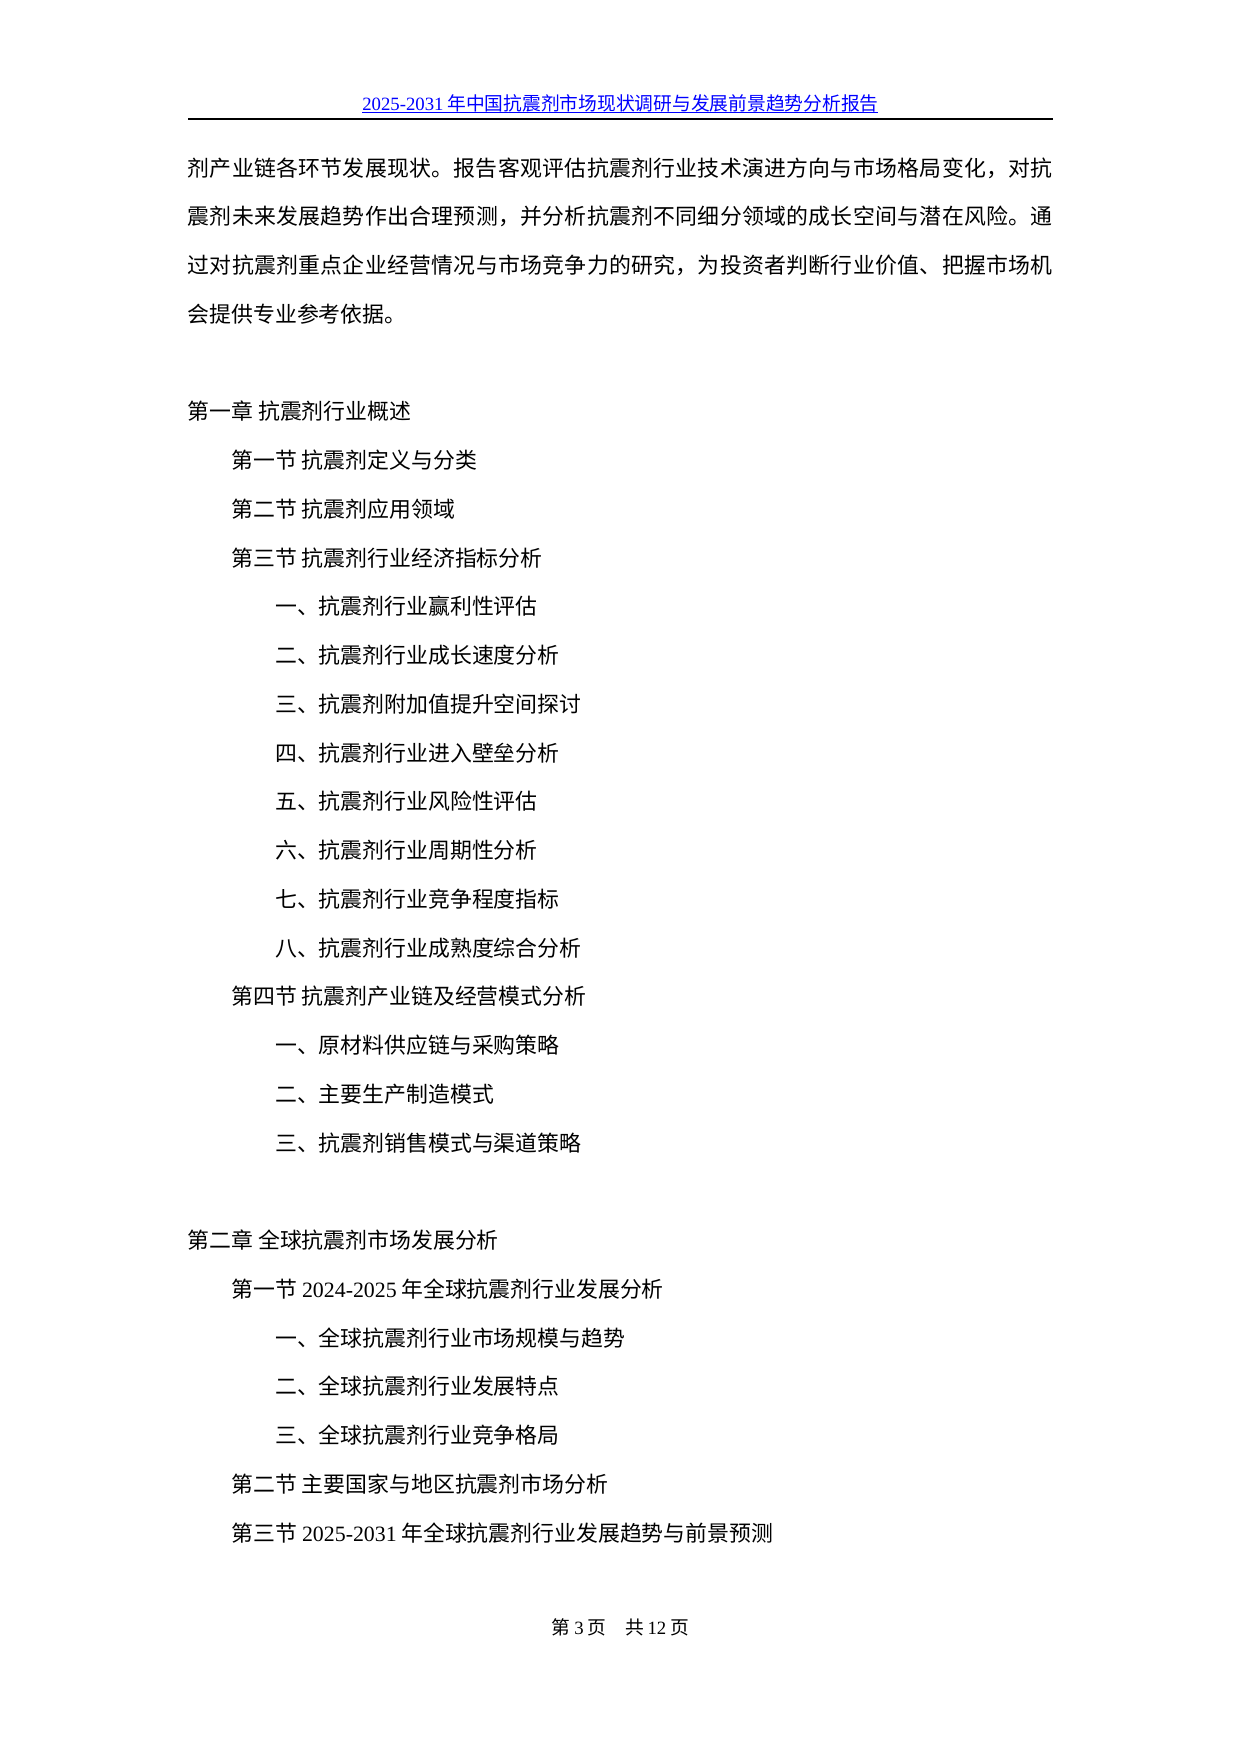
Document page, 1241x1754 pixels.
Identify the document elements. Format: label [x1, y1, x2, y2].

text [187, 150, 1053, 1548]
